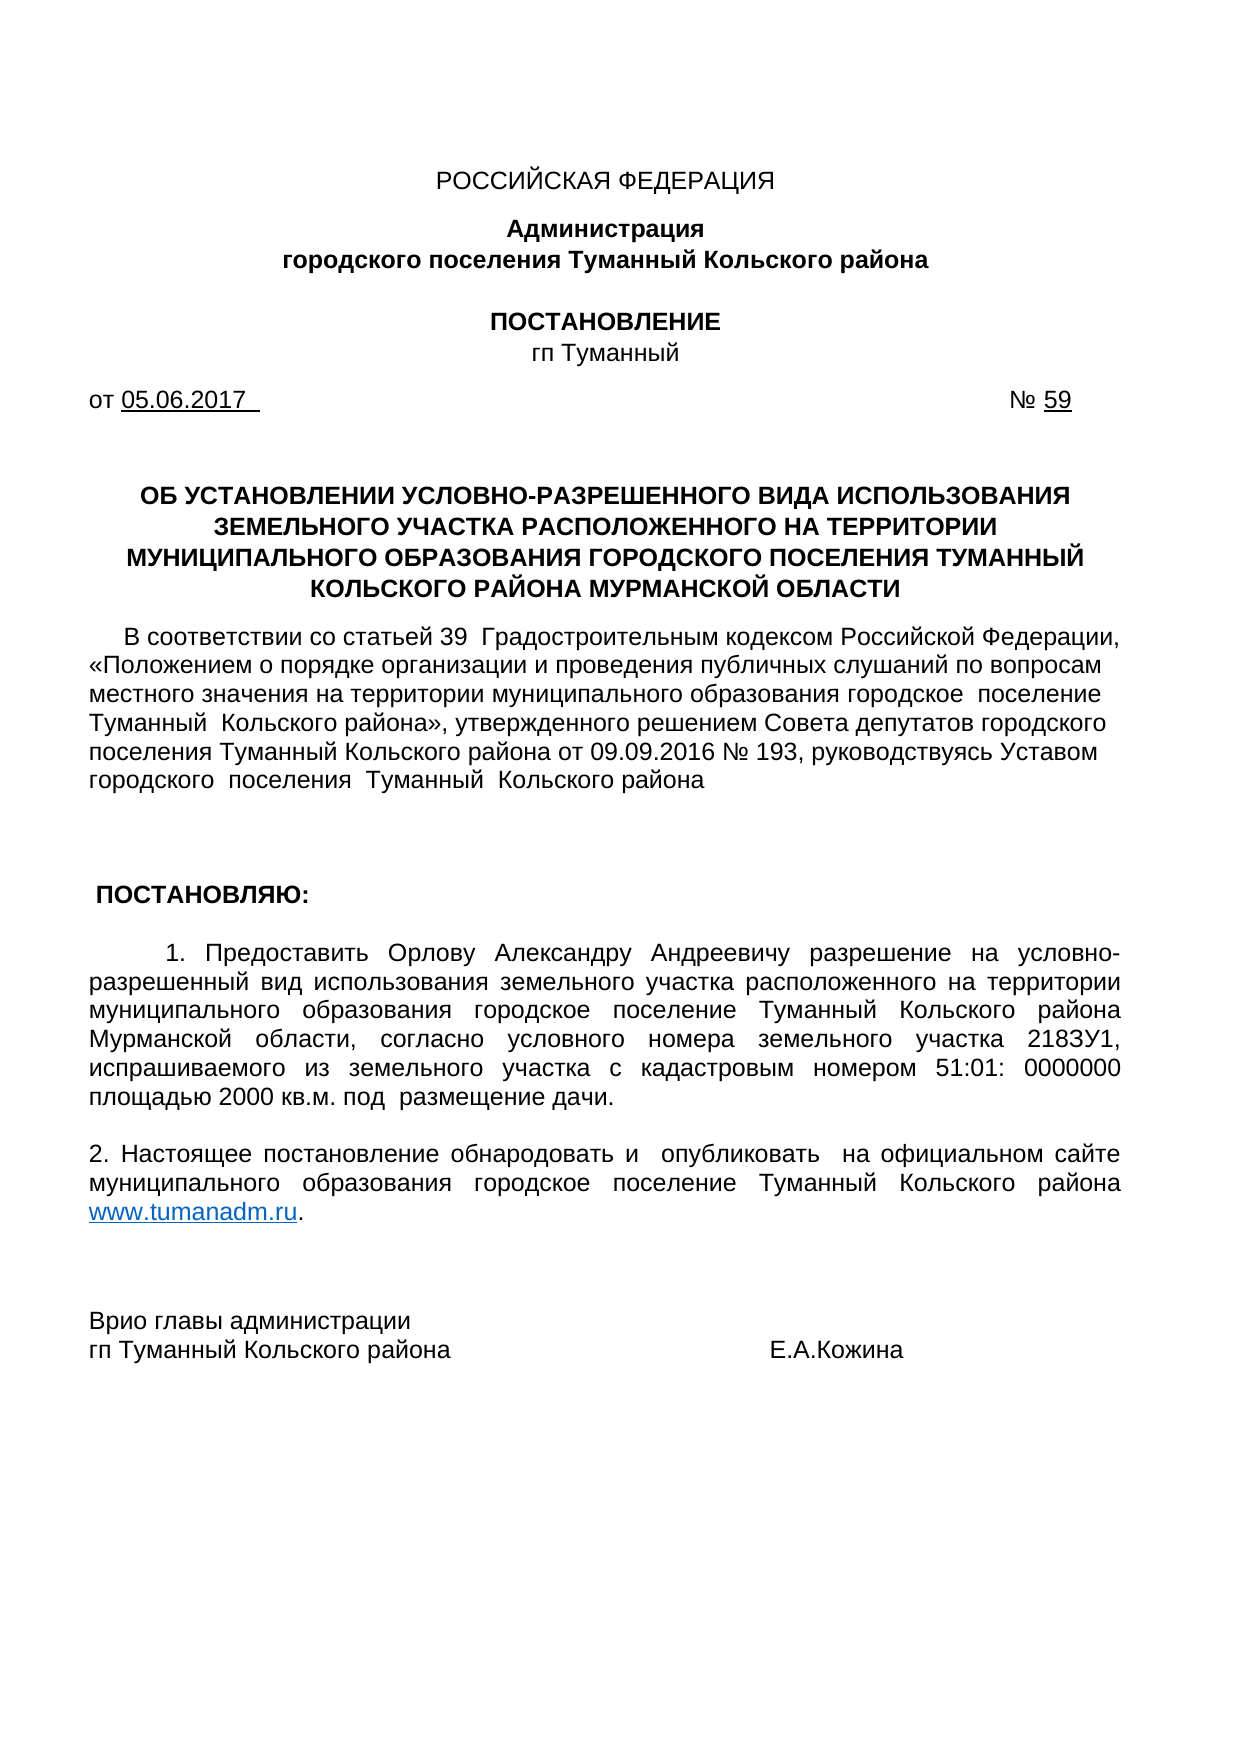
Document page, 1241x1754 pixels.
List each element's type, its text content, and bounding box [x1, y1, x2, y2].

text городского поселения Туманный Кольского района [89, 244, 1122, 273]
text РОССИЙСКАЯ ФЕДЕРАЦИЯ [89, 166, 1122, 194]
text Врио главы администрации гп Туманный Кольского района Е.А.Кожина [89, 1306, 1122, 1364]
text В соответствии со статьей 39 Градостроительным кодексом Российской Федерации, «Положением о порядке организации и проведения публичных слушаний по вопросам местного значения на территории муниципального образования городское поселение Туманный Кольского района», утвержденного решением Совета депутатов городского поселения Туманный Кольского района от 09.09.2016 № 193, руководствуясь Уставом городского поселения Туманный Кольского района [89, 622, 1122, 794]
text 2. Настоящее постановление обнародовать и опубликовать на официальном сайте муниципального образования городское поселение Туманный Кольского района www.tumanadm.ru. [89, 1139, 1122, 1225]
text от 05.06.2017 № 59 [89, 385, 1122, 414]
text ОБ УСТАНОВЛЕНИИ УСЛОВНО-РАЗРЕШЕННОГО ВИДА ИСПОЛЬЗОВАНИЯ ЗЕМЕЛЬНОГО УЧАСТКА РАСПОЛОЖЕННОГО НА ТЕРРИТОРИИ МУНИЦИПАЛЬНОГО ОБРАЗОВАНИЯ ГОРОДСКОГО ПОСЕЛЕНИЯ ТУМАННЫЙ КОЛЬСКОГО РАЙОНА МУРМАНСКОЙ ОБЛАСТИ [89, 481, 1122, 603]
text ПОСТАНОВЛЕНИЕ [89, 307, 1122, 335]
text гп Туманный [89, 338, 1122, 366]
text ПОСТАНОВЛЯЮ: [89, 880, 1122, 909]
text 1. Предоставить Орлову Александру Андреевичу разрешение на условно-разрешенный вид использования земельного участка расположенного на территории муниципального образования городское поселение Туманный Кольского района Мурманской области, согласно условного номера земельного участка 218ЗУ1, испрашиваемого из земельного участка с кадастровым номером 51:01: 0000000 площадью 2000 кв.м. под размещение дачи. [89, 938, 1122, 1110]
text Администрация [89, 213, 1122, 242]
